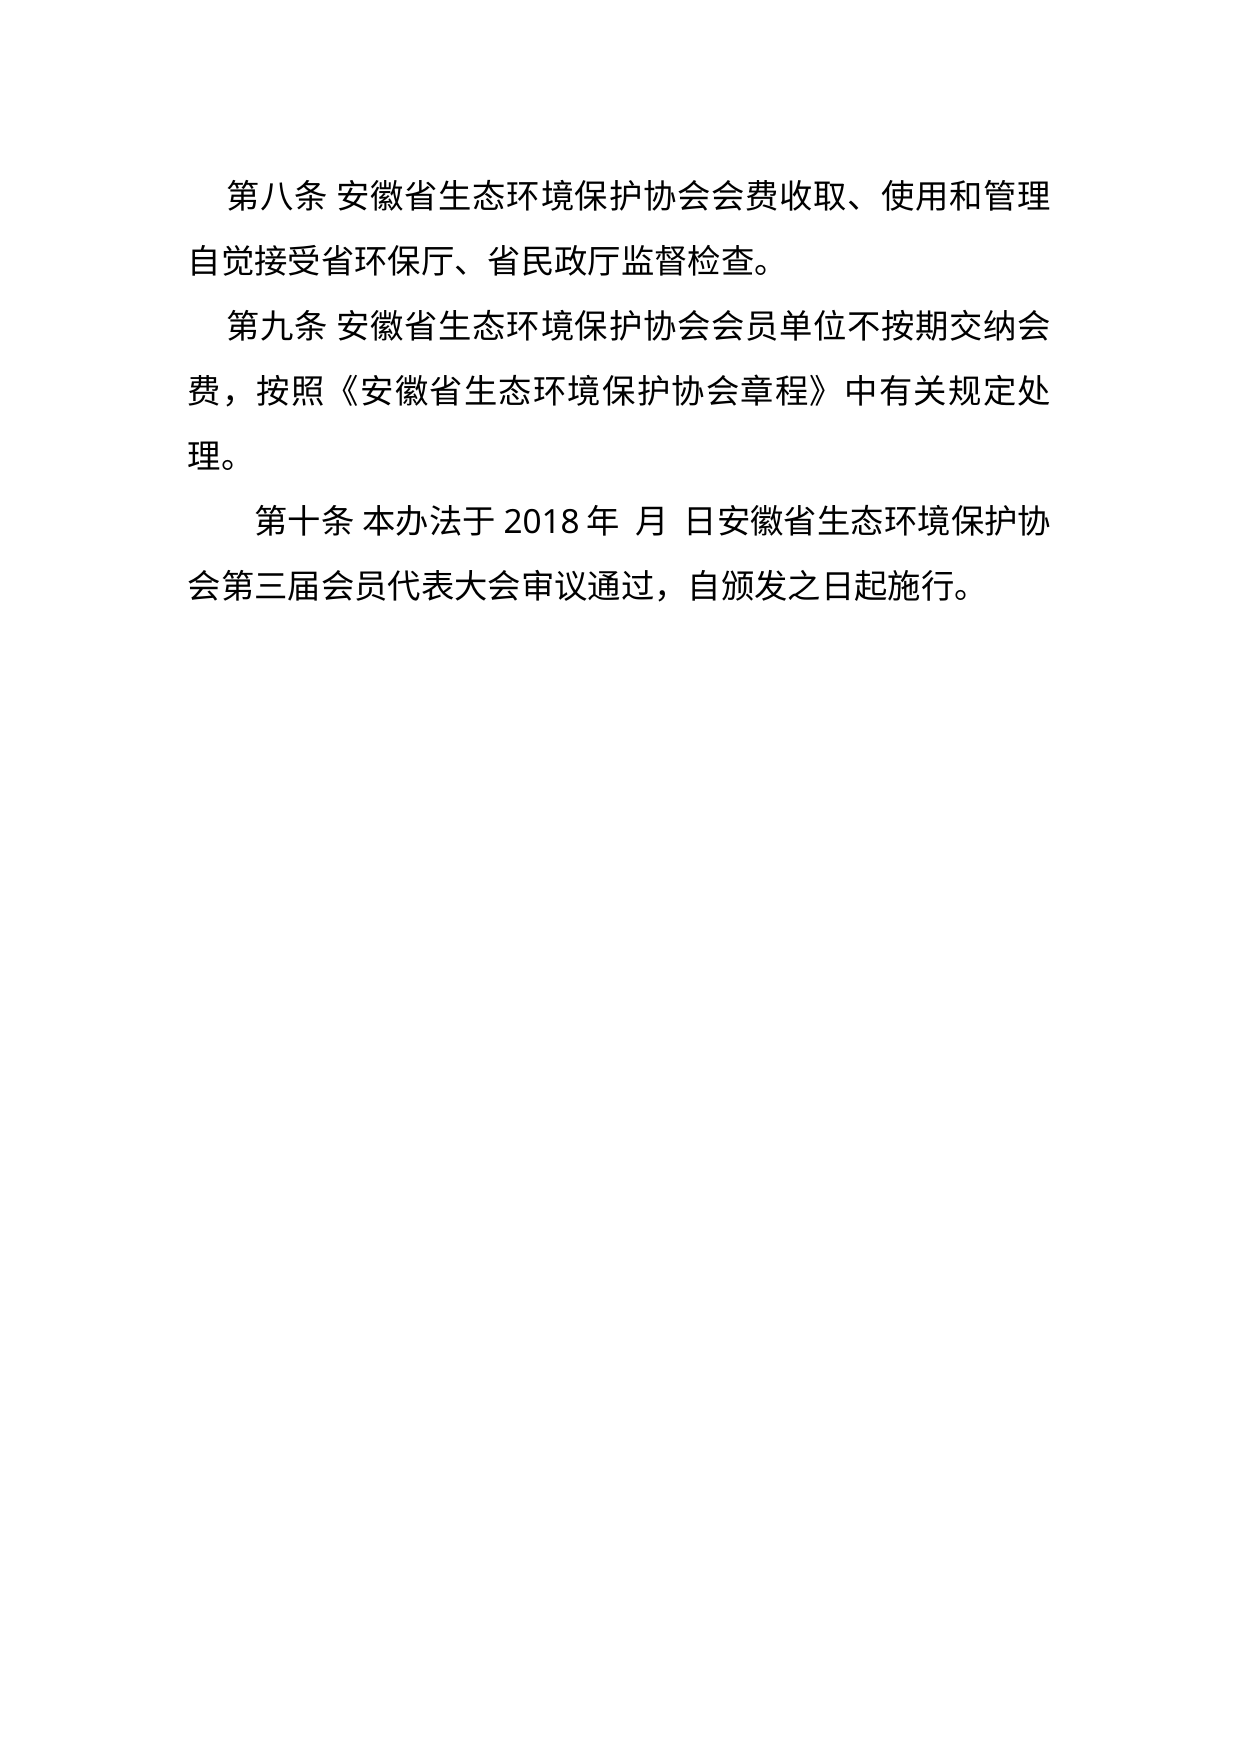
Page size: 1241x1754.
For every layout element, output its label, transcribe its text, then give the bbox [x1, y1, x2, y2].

text 第十条 本办法于2018年 月 日安徽省生态环境保护协会第三届会员代表大会审议通过，自颁发之日起施行。 [187, 487, 1053, 617]
text 第九条 安徽省生态环境保护协会会员单位不按期交纳会费，按照《安徽省生态环境保护协会章程》中有关规定处理。 [187, 292, 1053, 487]
text 第八条 安徽省生态环境保护协会会费收取、使用和管理自觉接受省环保厅、省民政厅监督检查。 [187, 162, 1053, 292]
